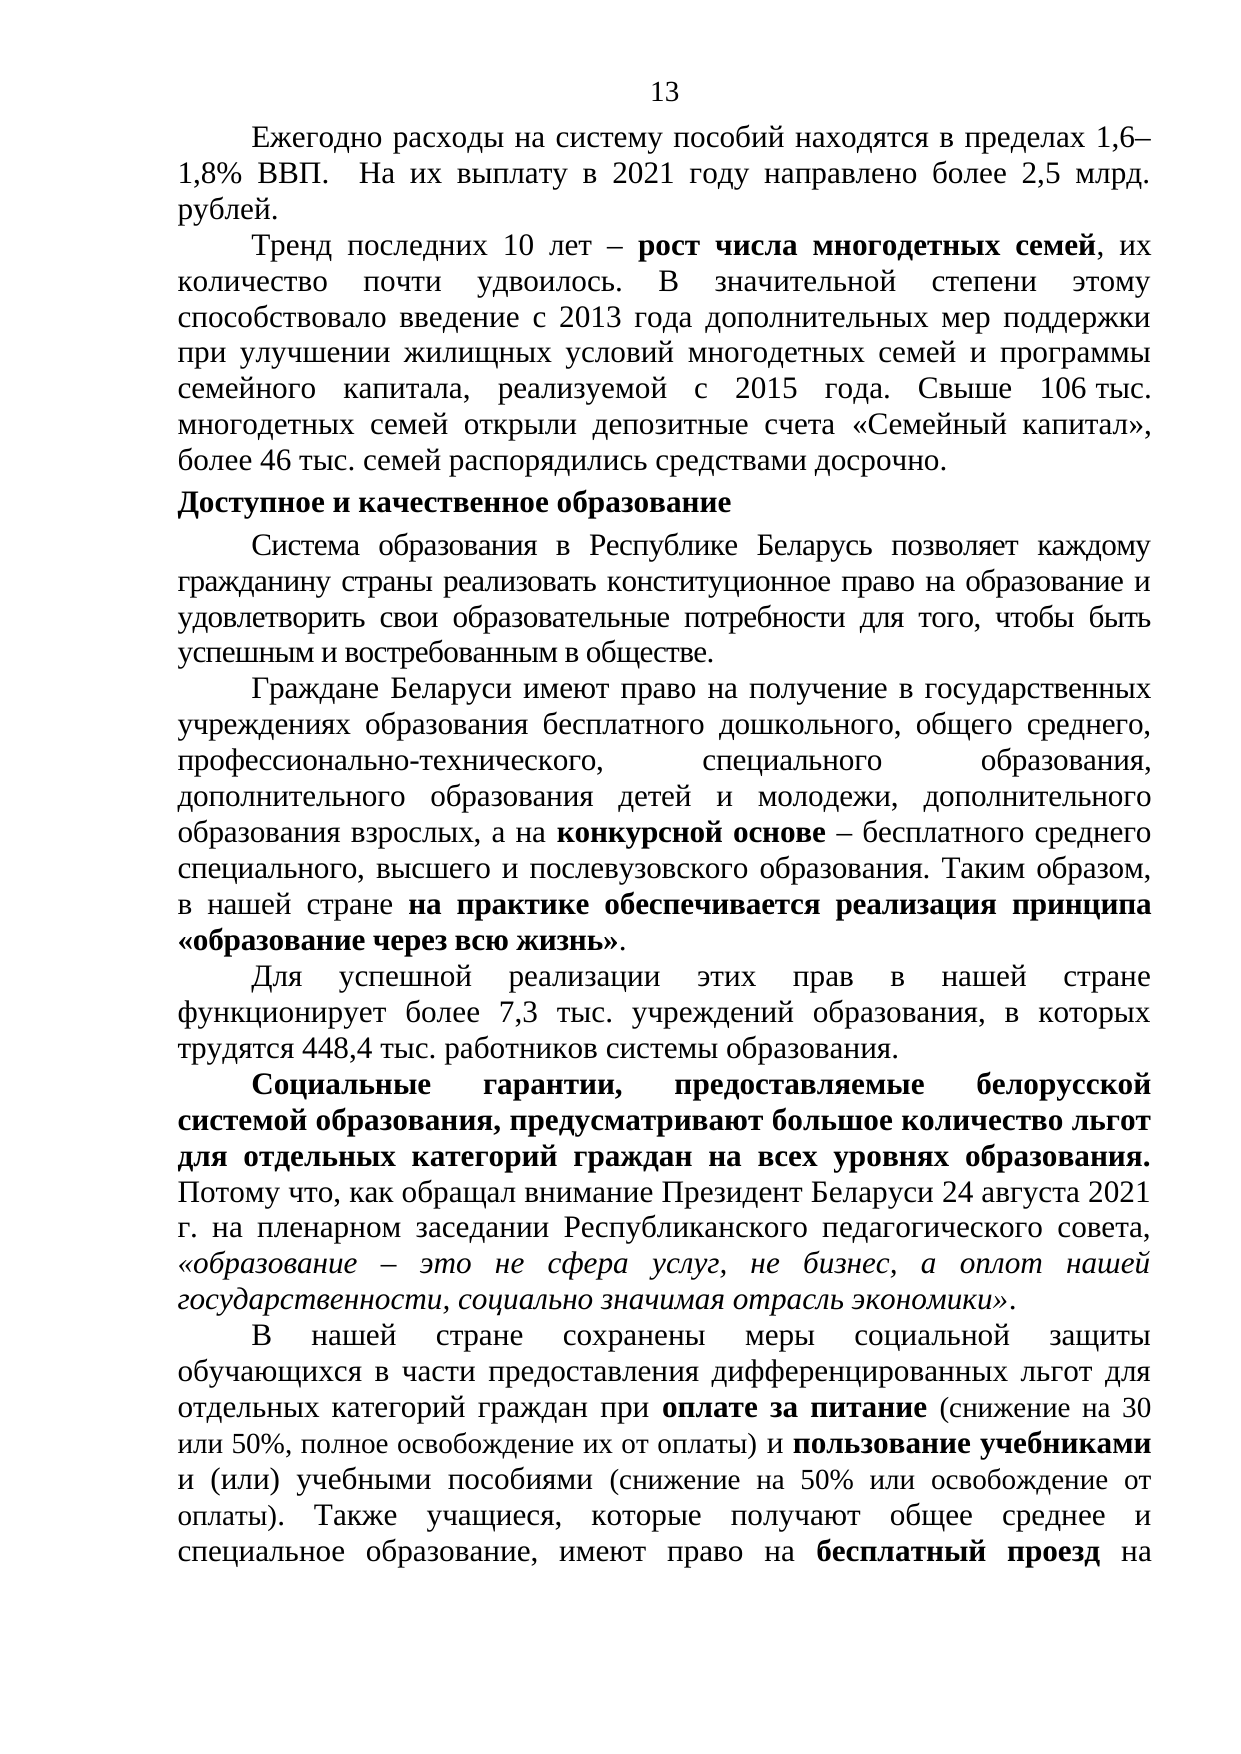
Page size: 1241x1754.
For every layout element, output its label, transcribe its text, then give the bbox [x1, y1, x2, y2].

text Граждане Беларуси имеют право на получение в государственных учреждениях образования бесплатного дошкольного, общего среднего, профессионально-технического, специального образования, дополнительного образования детей и молодежи, дополнительного образования взрослых, а на конкурсной основе – бесплатного среднего специального, высшего и послевузовского образования. Таким образом, в нашей стране на практике обеспечивается реализация принципа «образование через всю жизнь». [177, 670, 1152, 957]
text Социальные гарантии, предоставляемые белорусской системой образования, предусматривают большое количество льгот для отдельных категорий граждан на всех уровнях образования. Потому что, как обращал внимание Президент Беларуси 24 августа 2021 г. на пленарном заседании Республиканского педагогического совета, «образование – это не сфера услуг, не бизнес, а оплот нашей государственности, социально значимая отрасль экономики». [177, 1065, 1152, 1317]
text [177, 1317, 1152, 1568]
text Тренд последних 10 лет – рост числа многодетных семей, их количество почти удвоилось. В значительной степени этому способствовало введение с 2013 года дополнительных мер поддержки при улучшении жилищных условий многодетных семей и программы семейного капитала, реализуемой с 2015 года. Свыше 106 тыс. многодетных семей открыли депозитные счета «Семейный капитал», более 46 тыс. семей распорядились средствами досрочно. [177, 226, 1152, 477]
text Система образования в Республике Беларусь позволяет каждому гражданину страны реализовать конституционное право на образование и удовлетворить свои образовательные потребности для того, чтобы быть успешным и востребованным в обществе. [177, 526, 1152, 670]
text Для успешной реализации этих прав в нашей стране функционирует более 7,3 тыс. учреждений образования, в которых трудятся 448,4 тыс. работников системы образования. [177, 957, 1152, 1065]
text Ежегодно расходы на систему пособий находятся в пределах 1,6–1,8% ВВП. На их выплату в 2021 году направлено более 2,5 млрд. рублей. [177, 118, 1152, 226]
text Доступное и качественное образование [177, 484, 1152, 520]
